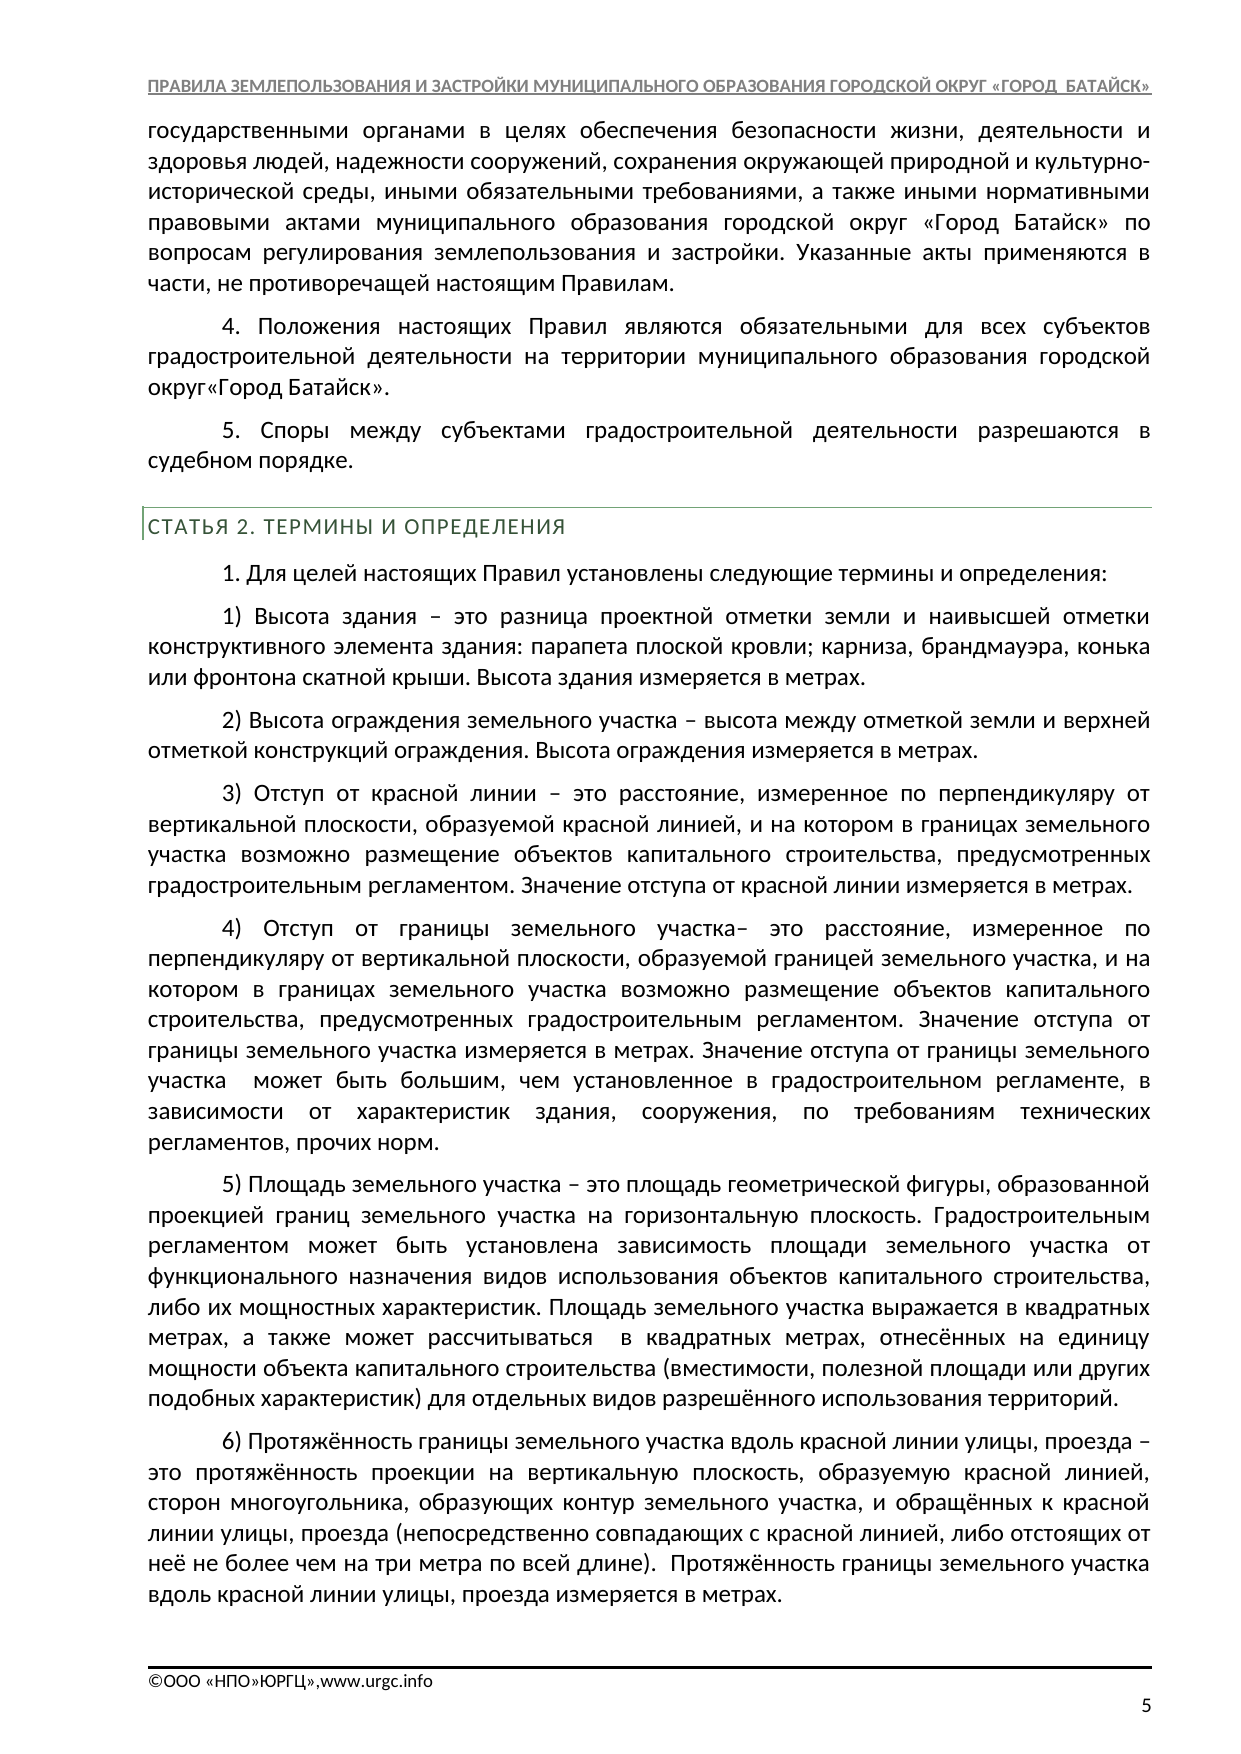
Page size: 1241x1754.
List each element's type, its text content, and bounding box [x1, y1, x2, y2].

text 1) Высота здания – это разница проектной отметки земли и наивысшей отметки конструктивного элемента здания: парапета плоской кровли; карниза, брандмауэра, конька или фронтона скатной крыши. Высота здания измеряется в метрах. [148, 600, 1152, 691]
text 5) Площадь земельного участка – это площадь геометрической фигуры, образованной проекцией границ земельного участка на горизонтальную плоскость. Градостроительным регламентом может быть установлена зависимость площади земельного участка от функционального назначения видов использования объектов капитального строительства, либо их мощностных характеристик. Площадь земельного участка выражается в квадратных метрах, а также может рассчитываться в квадратных метрах, отнесённых на единицу мощности объекта капитального строительства (вместимости, полезной площади или других подобных характеристик) для отдельных видов разрешённого использования территорий. [148, 1169, 1152, 1413]
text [148, 114, 1152, 297]
text 5. Споры между субъектами градостроительной деятельности разрешаются в судебном порядке. [148, 414, 1152, 475]
text 3) Отступ от красной линии – это расстояние, измеренное по перпендикуляру от вертикальной плоскости, образуемой красной линией, и на котором в границах земельного участка возможно размещение объектов капитального строительства, предусмотренных градостроительным регламентом. Значение отступа от красной линии измеряется в метрах. [148, 777, 1152, 899]
subtitle Статья 2. Термины и определения [144, 508, 1152, 540]
text 4) Отступ от границы земельного участка– это расстояние, измеренное по перпендикуляру от вертикальной плоскости, образуемой границей земельного участка, и на котором в границах земельного участка возможно размещение объектов капитального строительства, предусмотренных градостроительным регламентом. Значение отступа от границы земельного участка измеряется в метрах. Значение отступа от границы земельного участка может быть большим, чем установленное в градостроительном регламенте, в зависимости от характеристик здания, сооружения, по требованиям технических регламентов, прочих норм. [148, 912, 1152, 1156]
text 4. Положения настоящих Правил являются обязательными для всех субъектов градостроительной деятельности на территории муниципального образования городской округ«Город Батайск». [148, 310, 1152, 402]
text 1. Для целей настоящих Правил установлены следующие термины и определения: [148, 557, 1152, 587]
text 2) Высота ограждения земельного участка – высота между отметкой земли и верхней отметкой конструкций ограждения. Высота ограждения измеряется в метрах. [148, 704, 1152, 765]
text 6) Протяжённость границы земельного участка вдоль красной линии улицы, проезда – это протяжённость проекции на вертикальную плоскость, образуемую красной линией, сторон многоугольника, образующих контур земельного участка, и обращённых к красной линии улицы, проезда (непосредственно совпадающих с красной линией, либо отстоящих от неё не более чем на три метра по всей длине). Протяжённость границы земельного участка вдоль красной линии улицы, проезда измеряется в метрах. [148, 1425, 1152, 1608]
